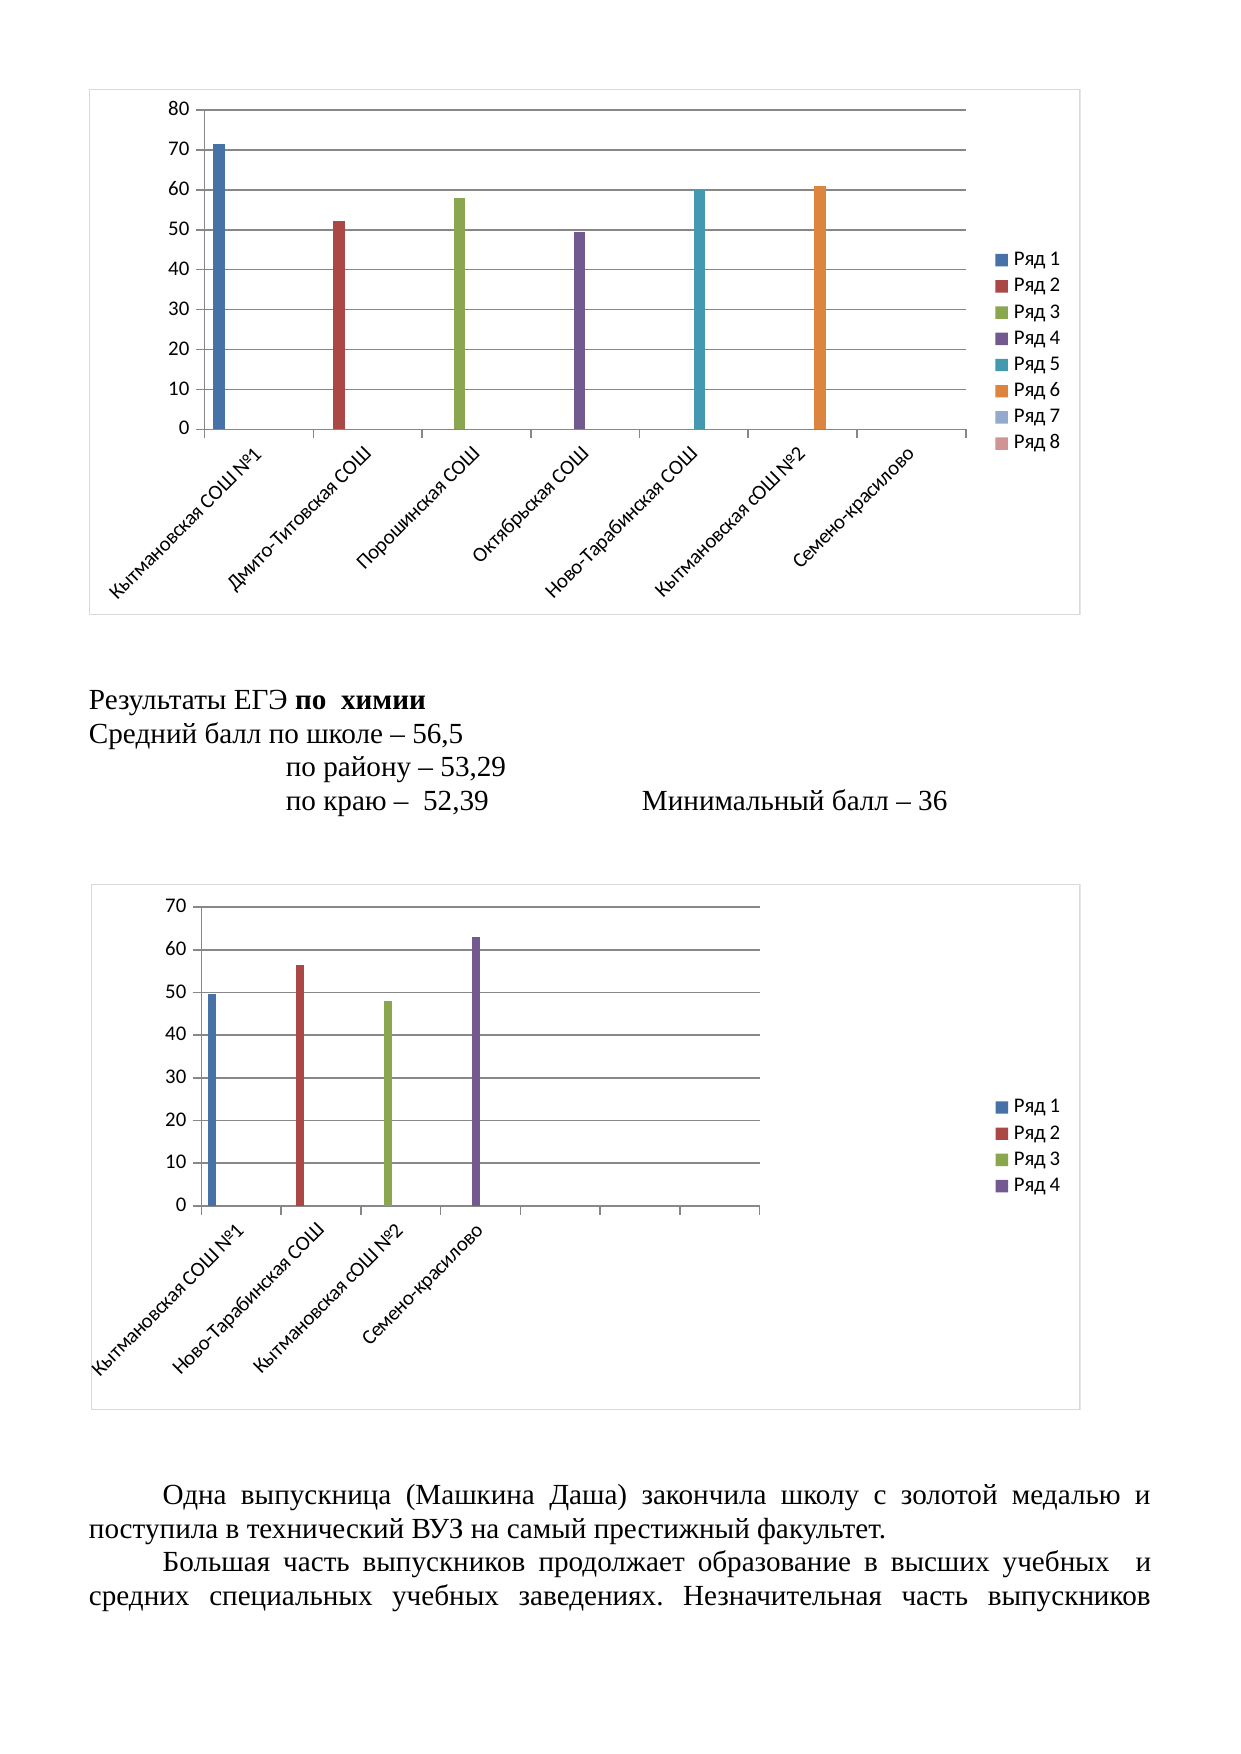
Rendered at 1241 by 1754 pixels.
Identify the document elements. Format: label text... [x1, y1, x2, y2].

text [89, 1544, 1152, 1611]
text по краю – 52,39 Минимальный балл – 36 [89, 783, 1152, 816]
text Средний балл по школе – 56,5 [89, 716, 1152, 749]
text по району – 53,29 [89, 749, 1152, 783]
text Одна выпускница (Машкина Даша) закончила школу с золотой медалью и поступила в технический ВУЗ на самый престижный факультет. [89, 1477, 1152, 1544]
text Результаты ЕГЭ по химии [89, 682, 1152, 716]
